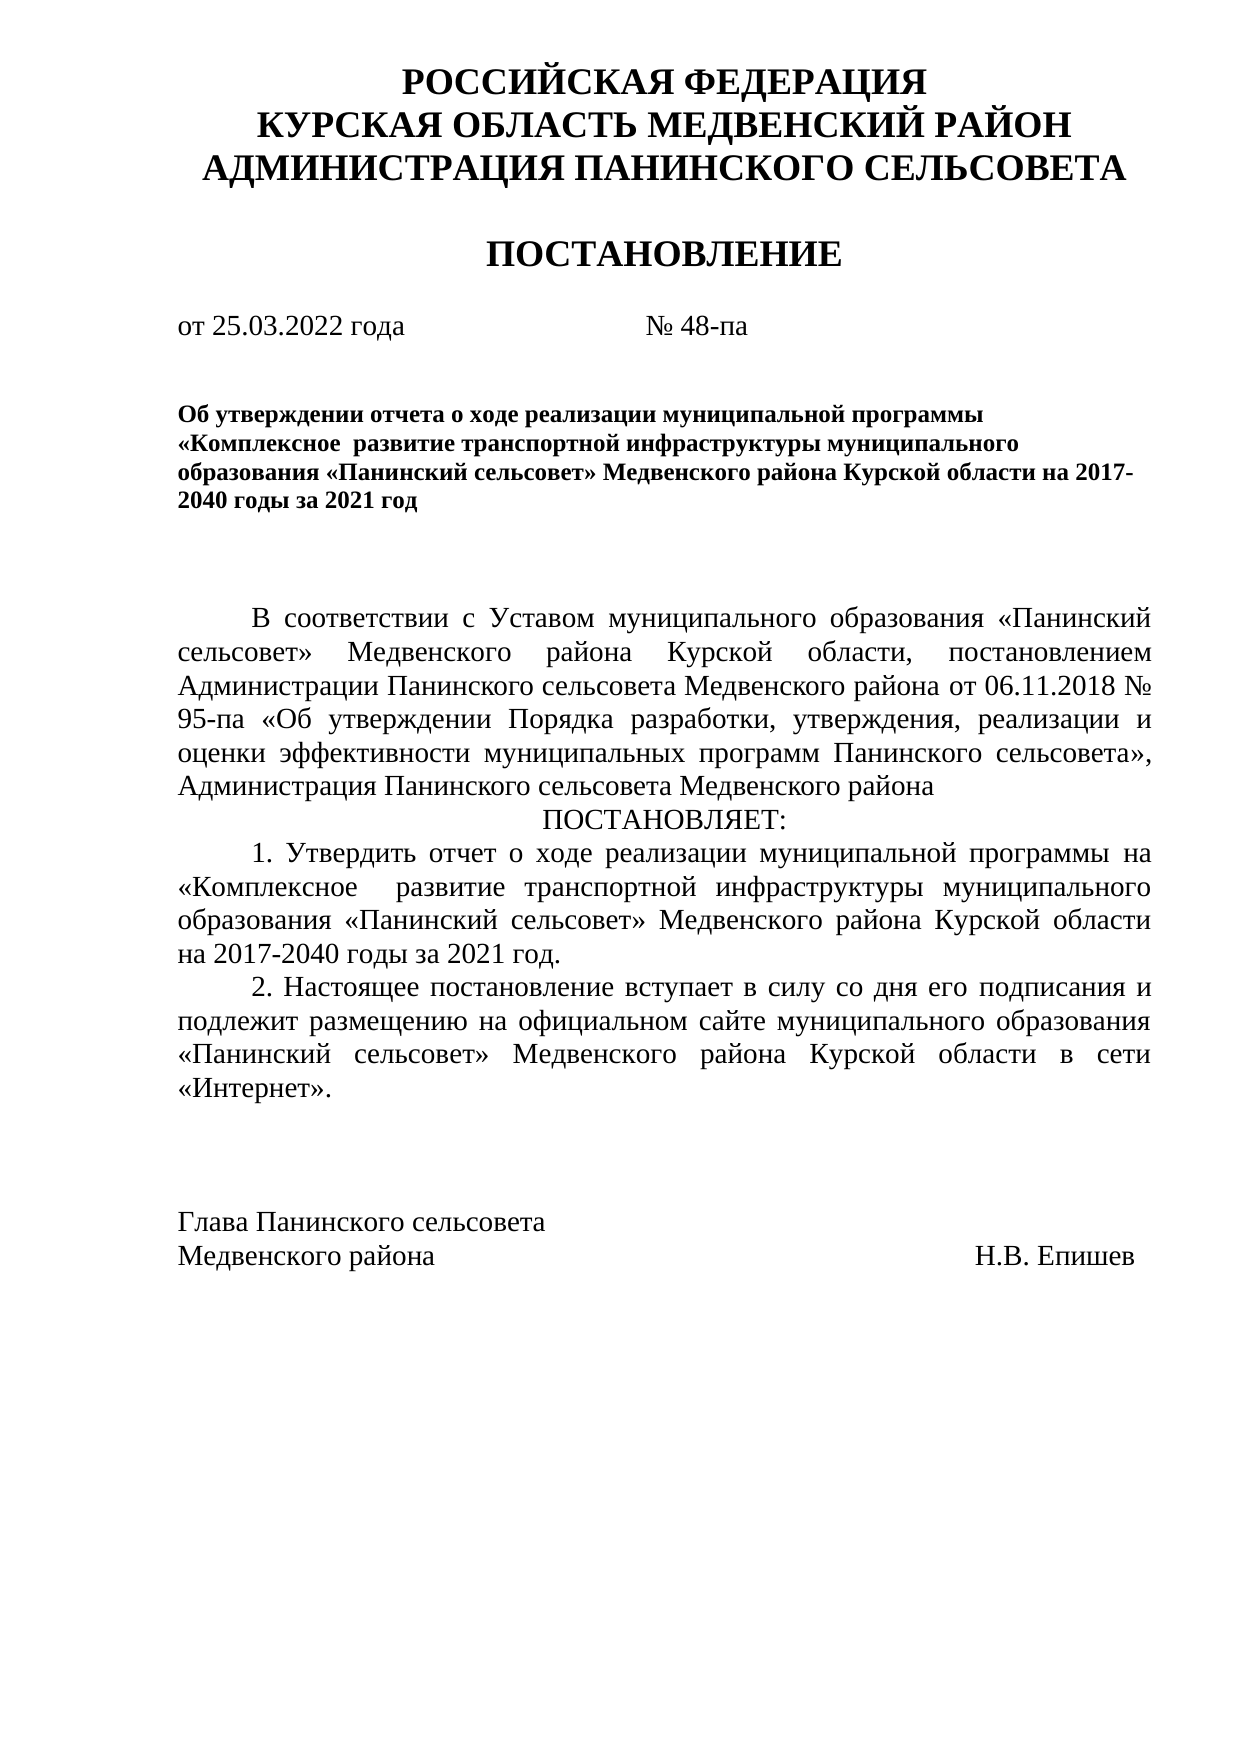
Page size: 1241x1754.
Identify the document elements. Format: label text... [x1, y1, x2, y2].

text АДМИНИСТРАЦИЯ ПАНИНСКОГО СЕЛЬСОВЕТА [177, 145, 1152, 188]
text ПОСТАНОВЛЯЕТ: [177, 802, 1152, 835]
text В соответствии с Уставом муниципального образования «Панинский сельсовет» Медвенского района Курской области, постановлением Администрации Панинского сельсовета Медвенского района от 06.11.2018 № 95-па «Об утверждении Порядка разработки, утверждения, реализации и оценки эффективности муниципальных программ Панинского сельсовета», Администрация Панинского сельсовета Медвенского района [177, 601, 1152, 802]
text Глава Панинского сельсовета [177, 1204, 1152, 1238]
text Об утверждении отчета о ходе реализации муниципальной программы «Комплексное развитие транспортной инфраструктуры муниципального образования «Панинский сельсовет» Медвенского района Курской области на 2017-2040 годы за 2021 год [177, 399, 1152, 514]
text РОССИЙСКАЯ ФЕДЕРАЦИЯ [177, 59, 1152, 102]
text Медвенского района Н.В. Епишев [177, 1238, 1152, 1271]
text 2. Настоящее постановление вступает в силу со дня его подписания и подлежит размещению на официальном сайте муниципального образования «Панинский сельсовет» Медвенского района Курской области в сети «Интернет». [177, 969, 1152, 1104]
text от 25.03.2022 года № 48-па [177, 308, 1152, 342]
text КУРСКАЯ ОБЛАСТЬ МЕДВЕНСКИЙ РАЙОН [177, 102, 1152, 145]
text 1. Утвердить отчет о ходе реализации муниципальной программы на «Комплексное развитие транспортной инфраструктуры муниципального образования «Панинский сельсовет» Медвенского района Курской области на 2017-2040 годы за 2021 год. [177, 835, 1152, 969]
text ПОСТАНОВЛЕНИЕ [177, 232, 1152, 275]
